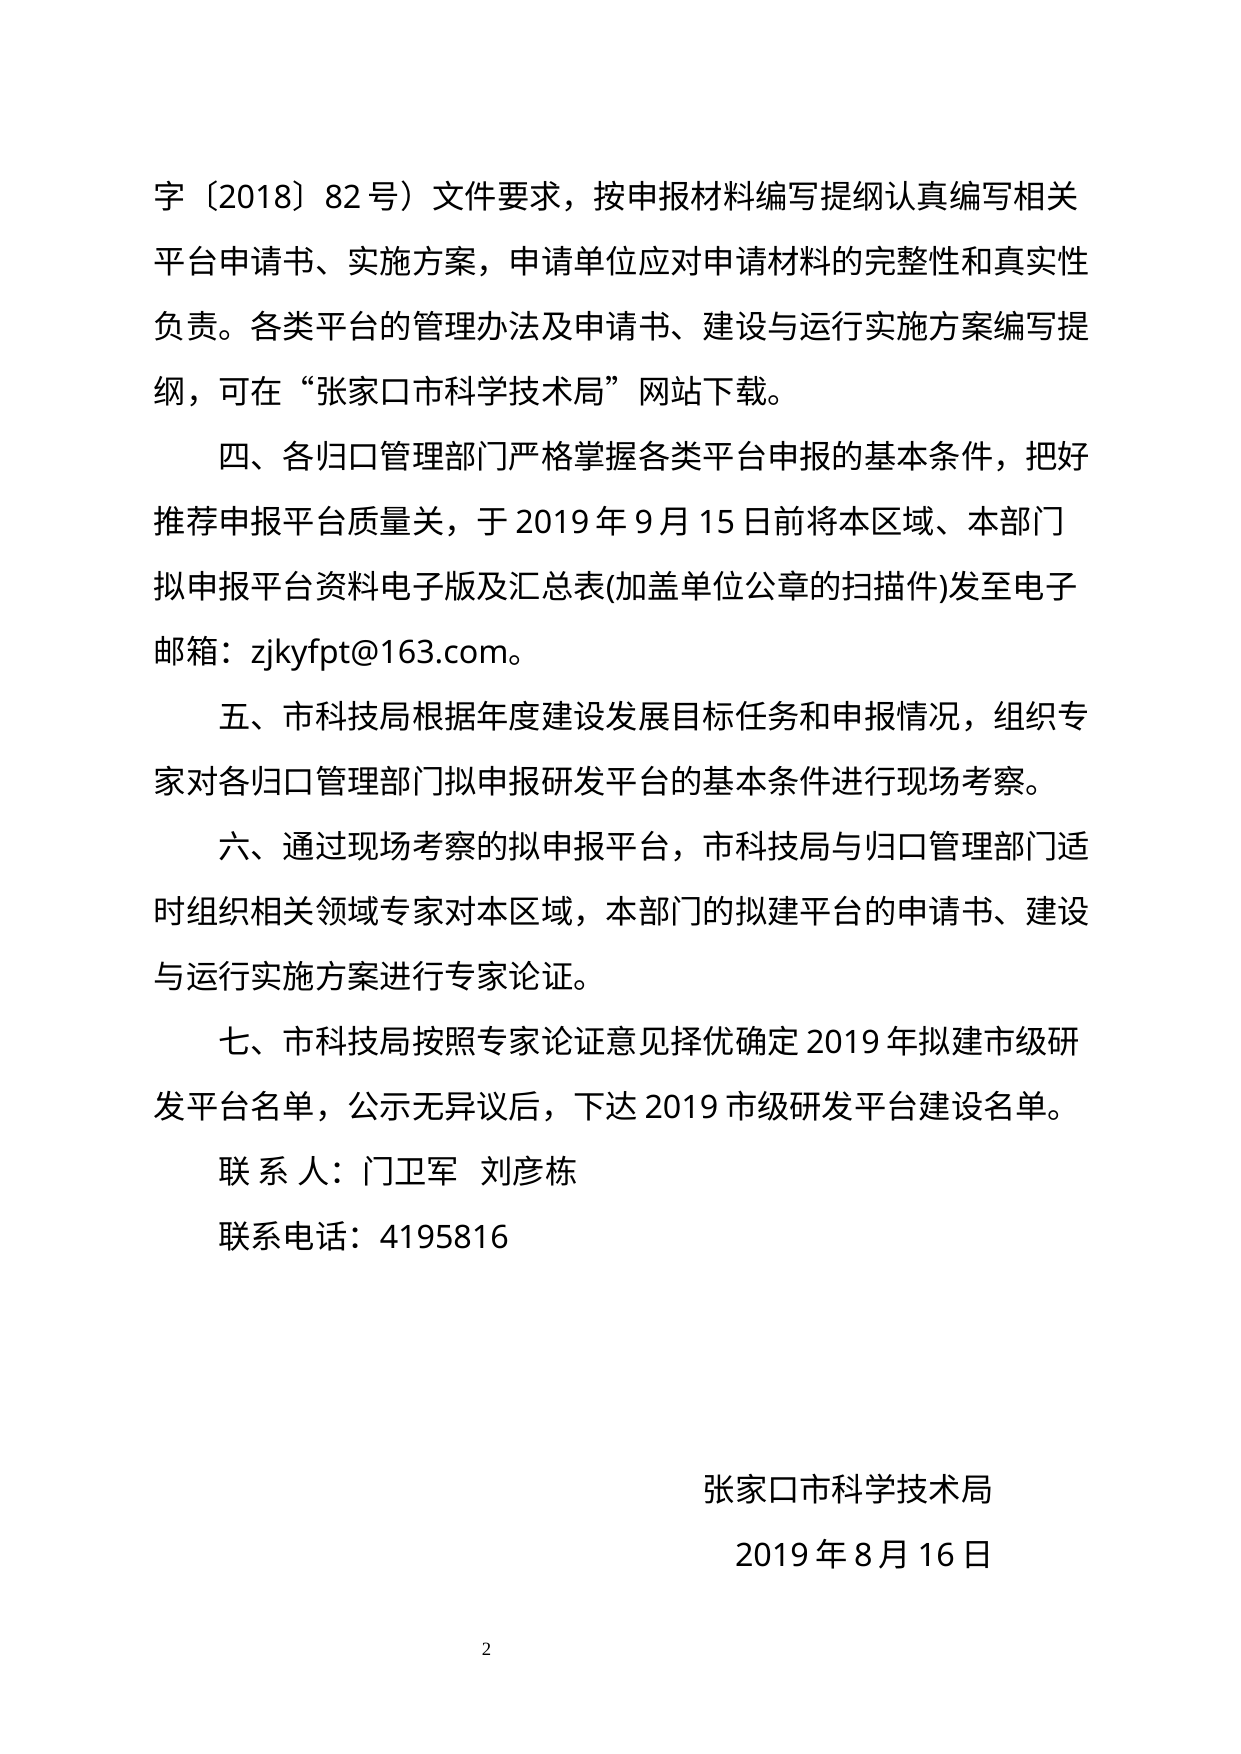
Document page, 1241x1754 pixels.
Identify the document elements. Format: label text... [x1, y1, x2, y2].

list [153, 162, 1092, 422]
list 市科技局按照专家论证意见择优确定2019年拟建市级研发平台名单，公示无异议后，下达2019市级研发平台建设名单。 [153, 1007, 1092, 1137]
text 2019年8月16日 [153, 1520, 1092, 1585]
list 市科技局根据年度建设发展目标任务和申报情况，组织专家对各归口管理部门拟申报研发平台的基本条件进行现场考察。 [153, 682, 1092, 812]
list 各归口管理部门严格掌握各类平台申报的基本条件，把好推荐申报平台质量关，于2019年9月15日前将本区域、本部门拟申报平台资料电子版及汇总表(加盖单位公章的扫描件)发至电子邮箱：zjkyfpt@163.com。 [153, 422, 1092, 682]
list 通过现场考察的拟申报平台，市科技局与归口管理部门适时组织相关领域专家对本区域，本部门的拟建平台的申请书、建设与运行实施方案进行专家论证。 [153, 812, 1092, 1007]
text 张家口市科学技术局 [218, 1455, 1092, 1520]
text 联系电话：4195816 [218, 1202, 1092, 1267]
text 联 系 人：门卫军 刘彦栋 [218, 1137, 1092, 1202]
